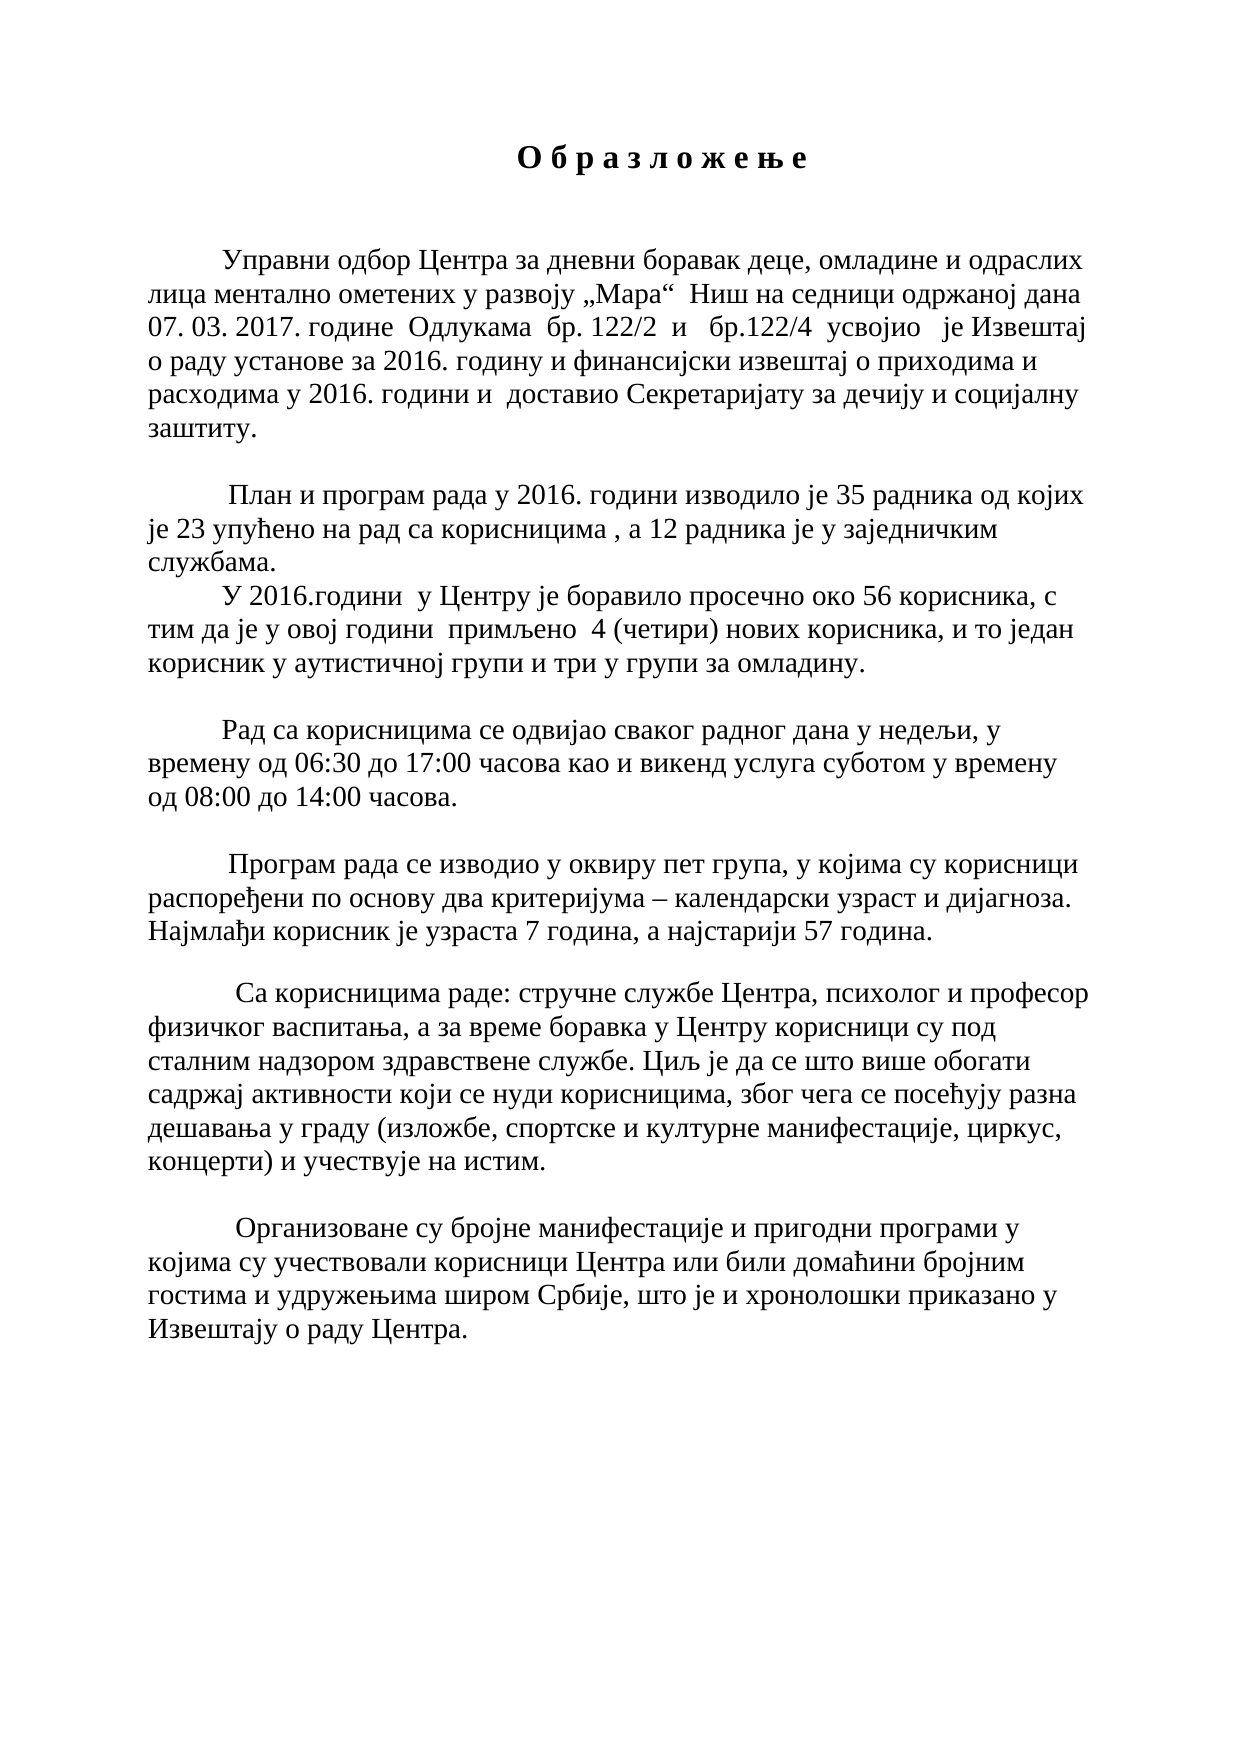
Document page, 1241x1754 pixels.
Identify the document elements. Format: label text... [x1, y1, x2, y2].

text Организоване су бројне манифестације и пригодни програми у којима су учествовали корисници Центра или били домаћини бројним гостима и удружењима широм Србије, што је и хронолошки приказано у Извештају о раду Центра. [148, 1210, 1093, 1344]
text У 2016.години у Центру је боравило просечно око 56 корисника, с тим да је у овој години примљено 4 (четири) нових корисника, и то један корисник у аутистичној групи и три у групи за омладину. [148, 578, 1093, 678]
text Рад са корисницима се одвијао сваког радног дана у недељи, у времену од 06:30 до 17:00 часова као и викенд услуга суботом у времену од 08:00 до 14:00 часова. [148, 712, 1093, 813]
text Програм рада се изводио у оквиру пет група, у којима су корисници распоређени по основу два критеријума – календарски узраст и дијагноза. Најмлађи корисник је узраста 7 година, а најстарији 57 година. [148, 846, 1093, 947]
text Са корисницима раде: стручне службе Центра, психолог и професор физичког васпитања, а за време боравка у Центру корисници су под сталним надзором здравствене службе. Циљ је да се што више обогати садржај активности који се нуди корисницима, због чега се посећују разна дешавања у граду (изложбе, спортске и културне манифестације, циркус, концерти) и учествује на истим. [148, 976, 1093, 1177]
text Управни одбор Центра за дневни боравак деце, омладине и одраслих лица ментално ометених у развоју „Мара“ Ниш на седници одржаној дана 07. 03. 2017. године Одлукама бр. 122/2 и бр.122/4 усвојио је Извештај о раду установе за 2016. годину и финансијски извештај о приходима и расходима у 2016. години и доставио Секретаријату за дечију и социјалну заштиту. [148, 242, 1093, 444]
text План и програм рада у 2016. години изводило је 35 радника од којих је 23 упућено на рад са корисницима , а 12 радника је у заједничким службама. [148, 477, 1093, 578]
text О б р а з л о ж е њ е [443, 137, 1093, 175]
